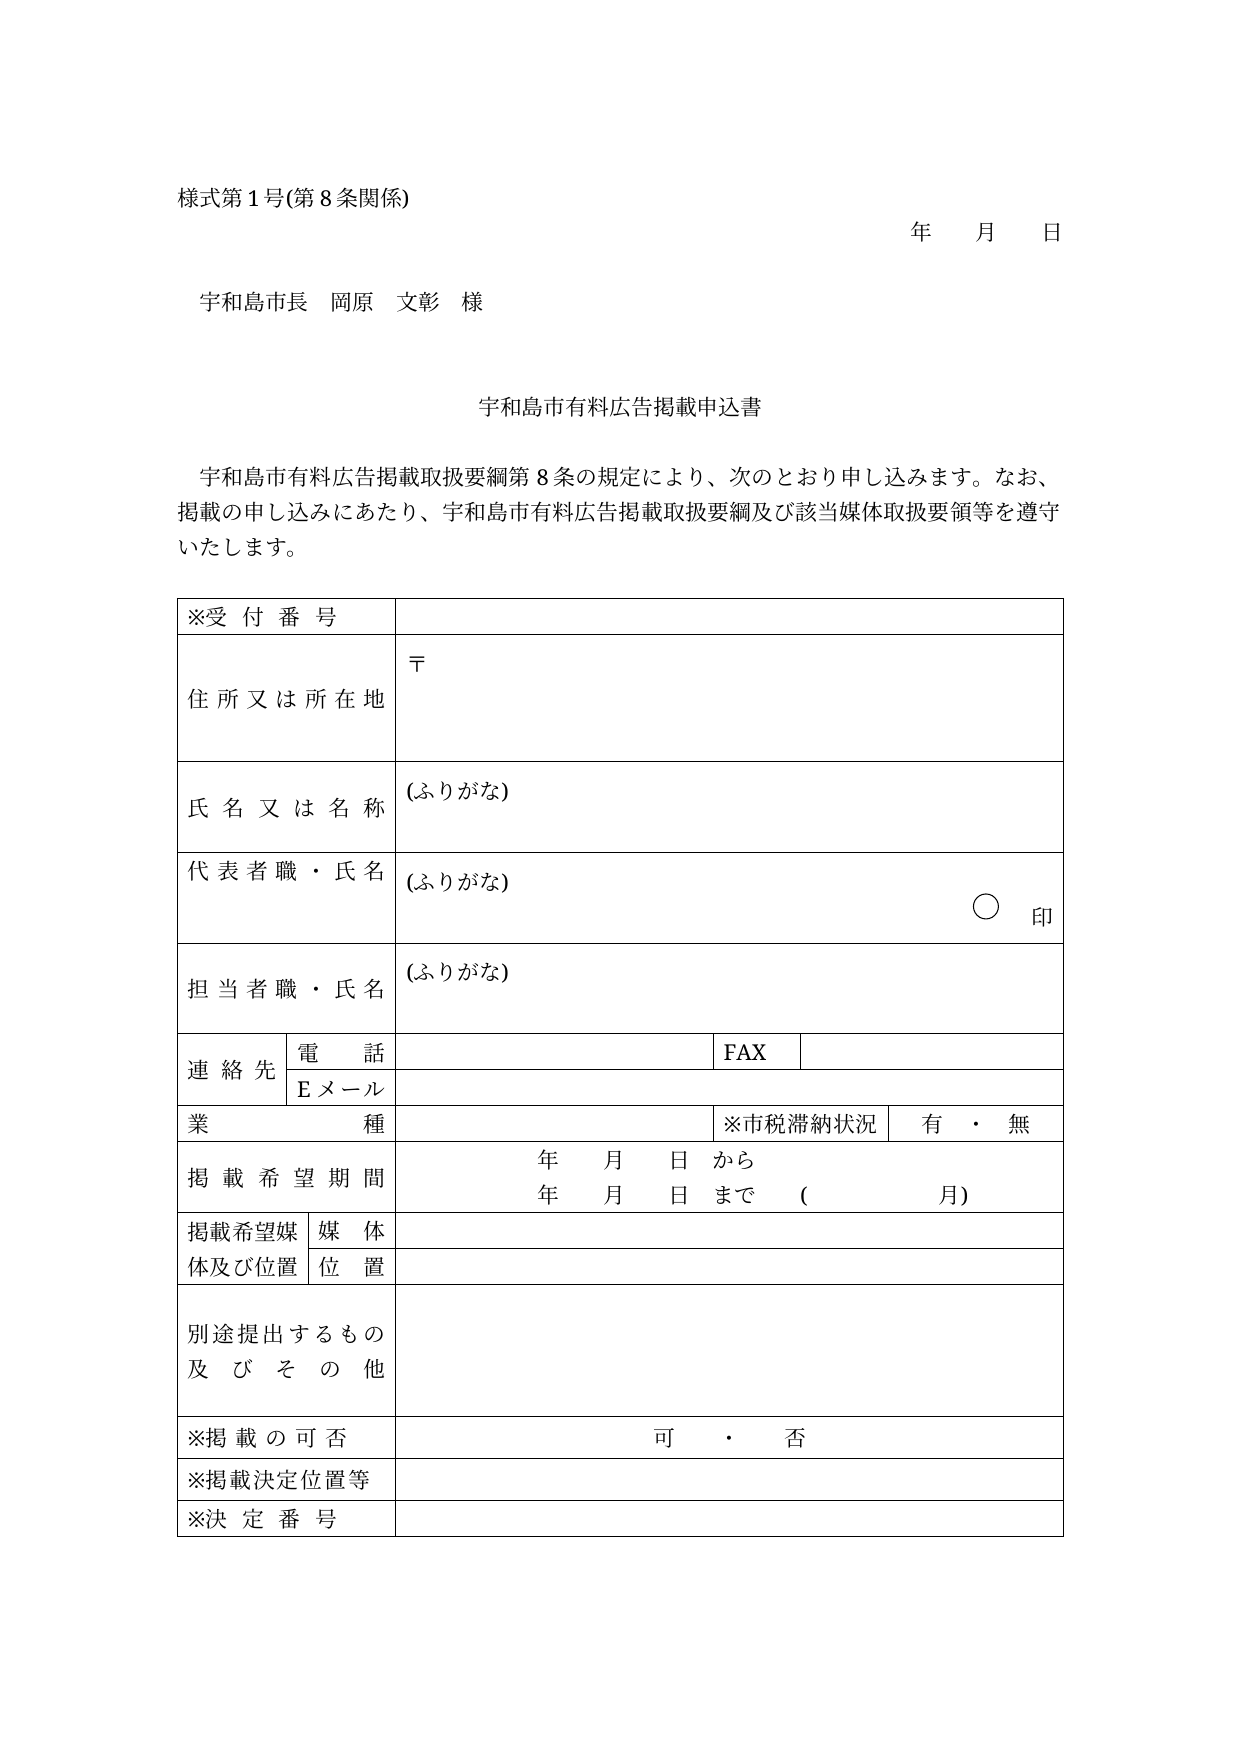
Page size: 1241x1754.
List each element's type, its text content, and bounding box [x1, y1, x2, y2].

table_cell (ふりがな) [396, 944, 1063, 1033]
table_cell [396, 1459, 1063, 1500]
table_cell ※掲載の可否 [178, 1417, 395, 1458]
table_cell [396, 1249, 1063, 1284]
table_cell 氏名又は名称 [178, 762, 395, 852]
table_header [396, 599, 1063, 634]
table_cell Eメール [287, 1070, 395, 1105]
table_cell 媒体 [309, 1213, 395, 1248]
table_cell FAX [714, 1034, 800, 1069]
table_cell ※決定番号 [178, 1501, 395, 1536]
table_cell [396, 1213, 1063, 1248]
text 様式第1号(第8条関係) [177, 179, 1063, 214]
table_cell 掲載希望期間 [178, 1142, 395, 1212]
table_cell 担当者職・氏名 [178, 944, 395, 1033]
table_cell 電話 [287, 1034, 395, 1069]
table_cell 別途提出するもの及びその他 [178, 1285, 395, 1416]
table_cell [396, 1106, 713, 1141]
table_cell 代表者職・氏名 [178, 853, 395, 942]
text 年 月 日 [177, 214, 1063, 249]
text 宇和島市長 岡原 文彰 様 [177, 284, 1063, 319]
table_cell 住所又は所在地 [178, 635, 395, 761]
table_cell [396, 1501, 1063, 1536]
table_cell 有 ・ 無 [889, 1106, 1063, 1141]
table_cell 業種 [178, 1106, 395, 1141]
table_cell [396, 1070, 1063, 1105]
table_cell (ふりがな) 印 [396, 853, 1063, 942]
table_header ※受付番号 [178, 599, 395, 634]
table_cell 掲載希望媒体及び位置 [178, 1213, 308, 1284]
table_cell [801, 1034, 1063, 1069]
table_cell ※市税滞納状況 [714, 1106, 888, 1141]
table_cell 位置 [309, 1249, 395, 1284]
table_cell ※掲載決定位置等 [178, 1459, 395, 1500]
table_cell 年 月 日 から 年 月 日 まで ( 月) [396, 1142, 1063, 1212]
table_cell [396, 1285, 1063, 1416]
table_cell [396, 1034, 713, 1069]
text 宇和島市有料広告掲載申込書 [177, 388, 1063, 423]
text 宇和島市有料広告掲載取扱要綱第8条の規定により、次のとおり申し込みます。なお、掲載の申し込みにあたり、宇和島市有料広告掲載取扱要綱及び該当媒体取扱要領等を遵守いたします。 [177, 458, 1063, 563]
table_cell 連絡先 [178, 1034, 286, 1105]
table_cell (ふりがな) [396, 762, 1063, 852]
table_cell 〒 [396, 635, 1063, 761]
table_cell 可 ・ 否 [396, 1417, 1063, 1458]
